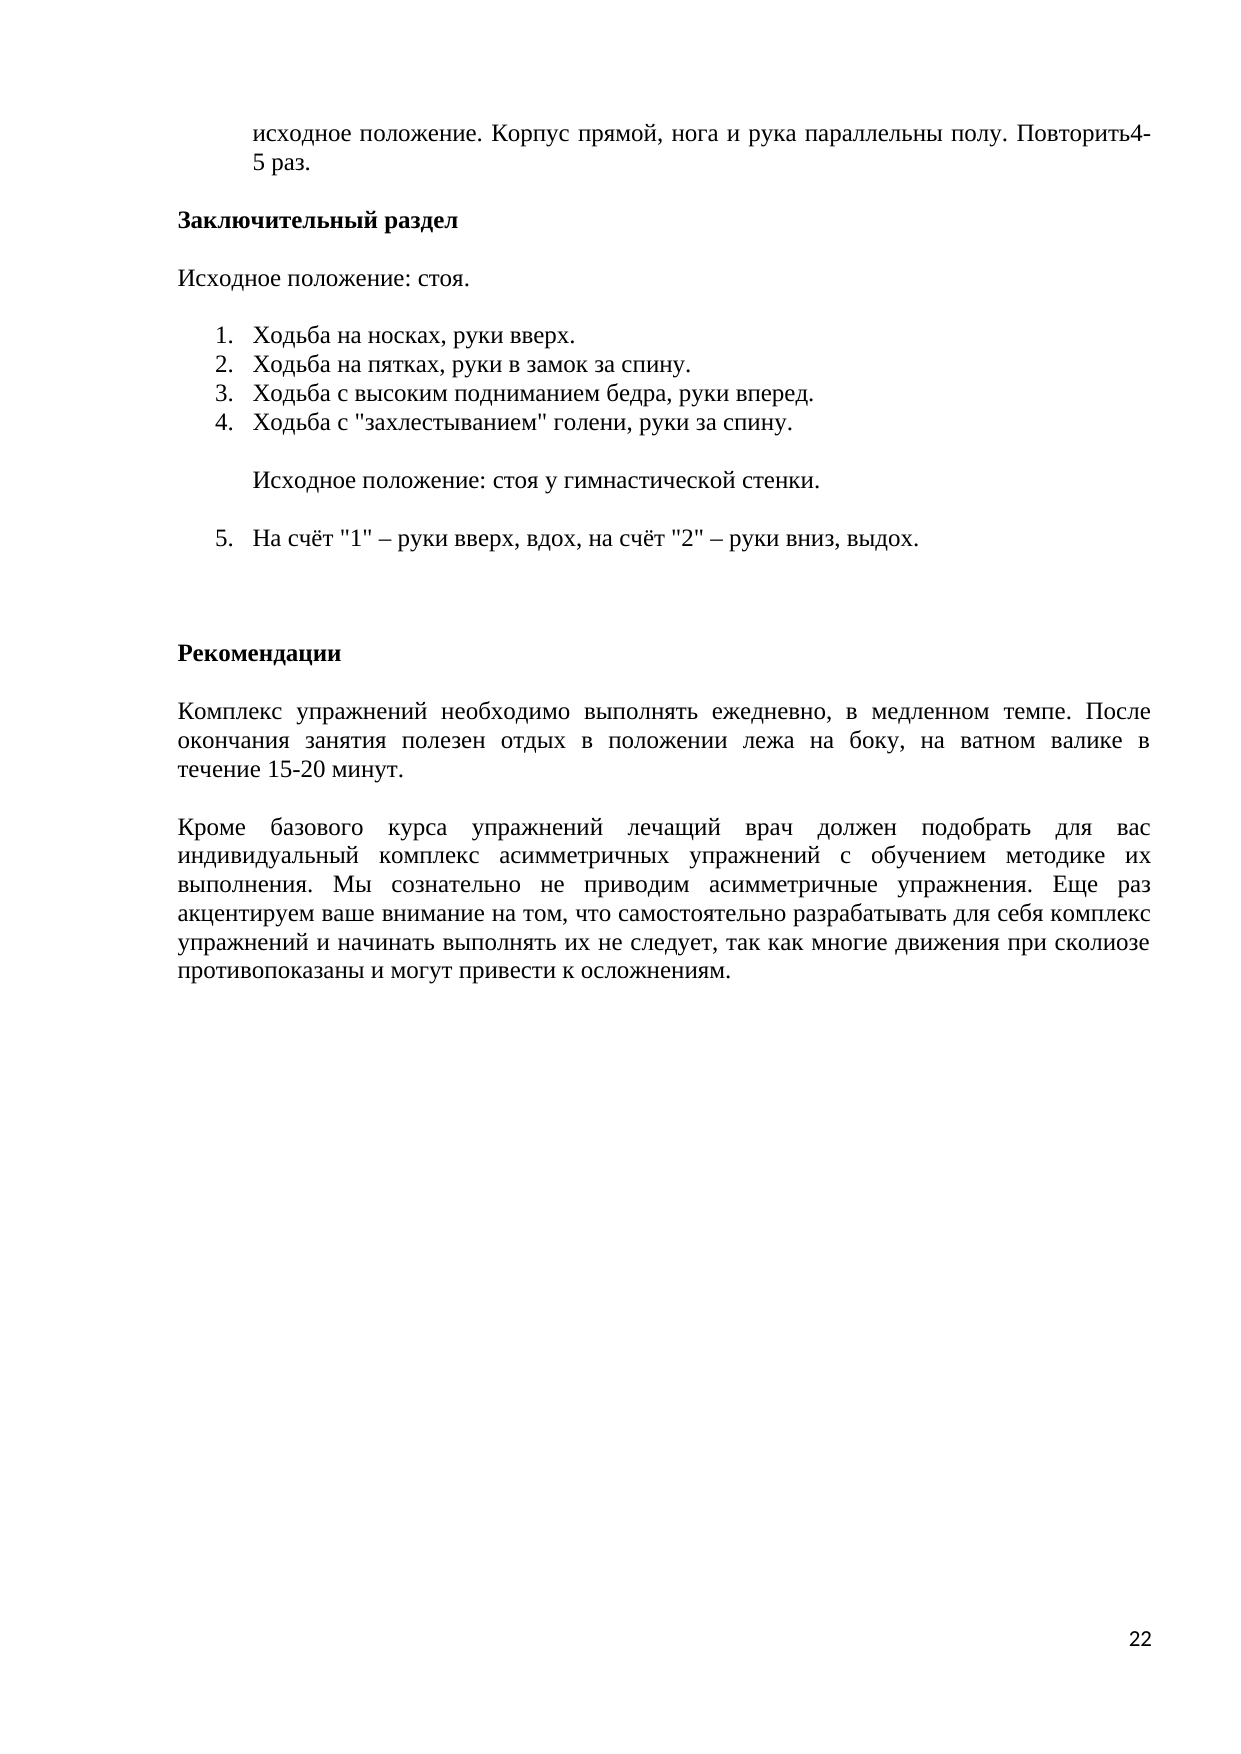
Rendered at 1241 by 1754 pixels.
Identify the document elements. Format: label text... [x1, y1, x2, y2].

text Комплекс упражнений необходимо выполнять ежедневно, в медленном темпе. После окончания занятия полезен отдых в положении лежа на боку, на ватном валике в течение 15-20 минут. [177, 696, 1152, 783]
list Ходьба с "захлестыванием" голени, руки за спину. [215, 407, 1152, 436]
text Рекомендации [177, 638, 1152, 667]
text Заключительный раздел [177, 205, 1152, 233]
list Ходьба с высоким подниманием бедра, руки вперед. [215, 378, 1152, 407]
text Исходное положение: стоя у гимнастической стенки. [252, 465, 1152, 493]
list На счёт "1" – руки вверх, вдох, на счёт "2" – руки вниз, выдох. [215, 523, 1152, 551]
text Кроме базового курса упражнений лечащий врач должен подобрать для вас индивидуальный комплекс асимметричных упражнений с обучением методике их выполнения. Мы сознательно не приводим асимметричные упражнения. Еще раз акцентируем ваше внимание на том, что самостоятельно разрабатывать для себя комплекс упражнений и начинать выполнять их не следует, так как многие движения при сколиозе противопоказаны и могут привести к осложнениям. [177, 812, 1152, 984]
text Исходное положение: стоя. [177, 263, 1152, 291]
list Ходьба на носках, руки вверх. [215, 321, 1152, 349]
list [215, 118, 1152, 176]
list Ходьба на пятках, руки в замок за спину. [215, 349, 1152, 378]
